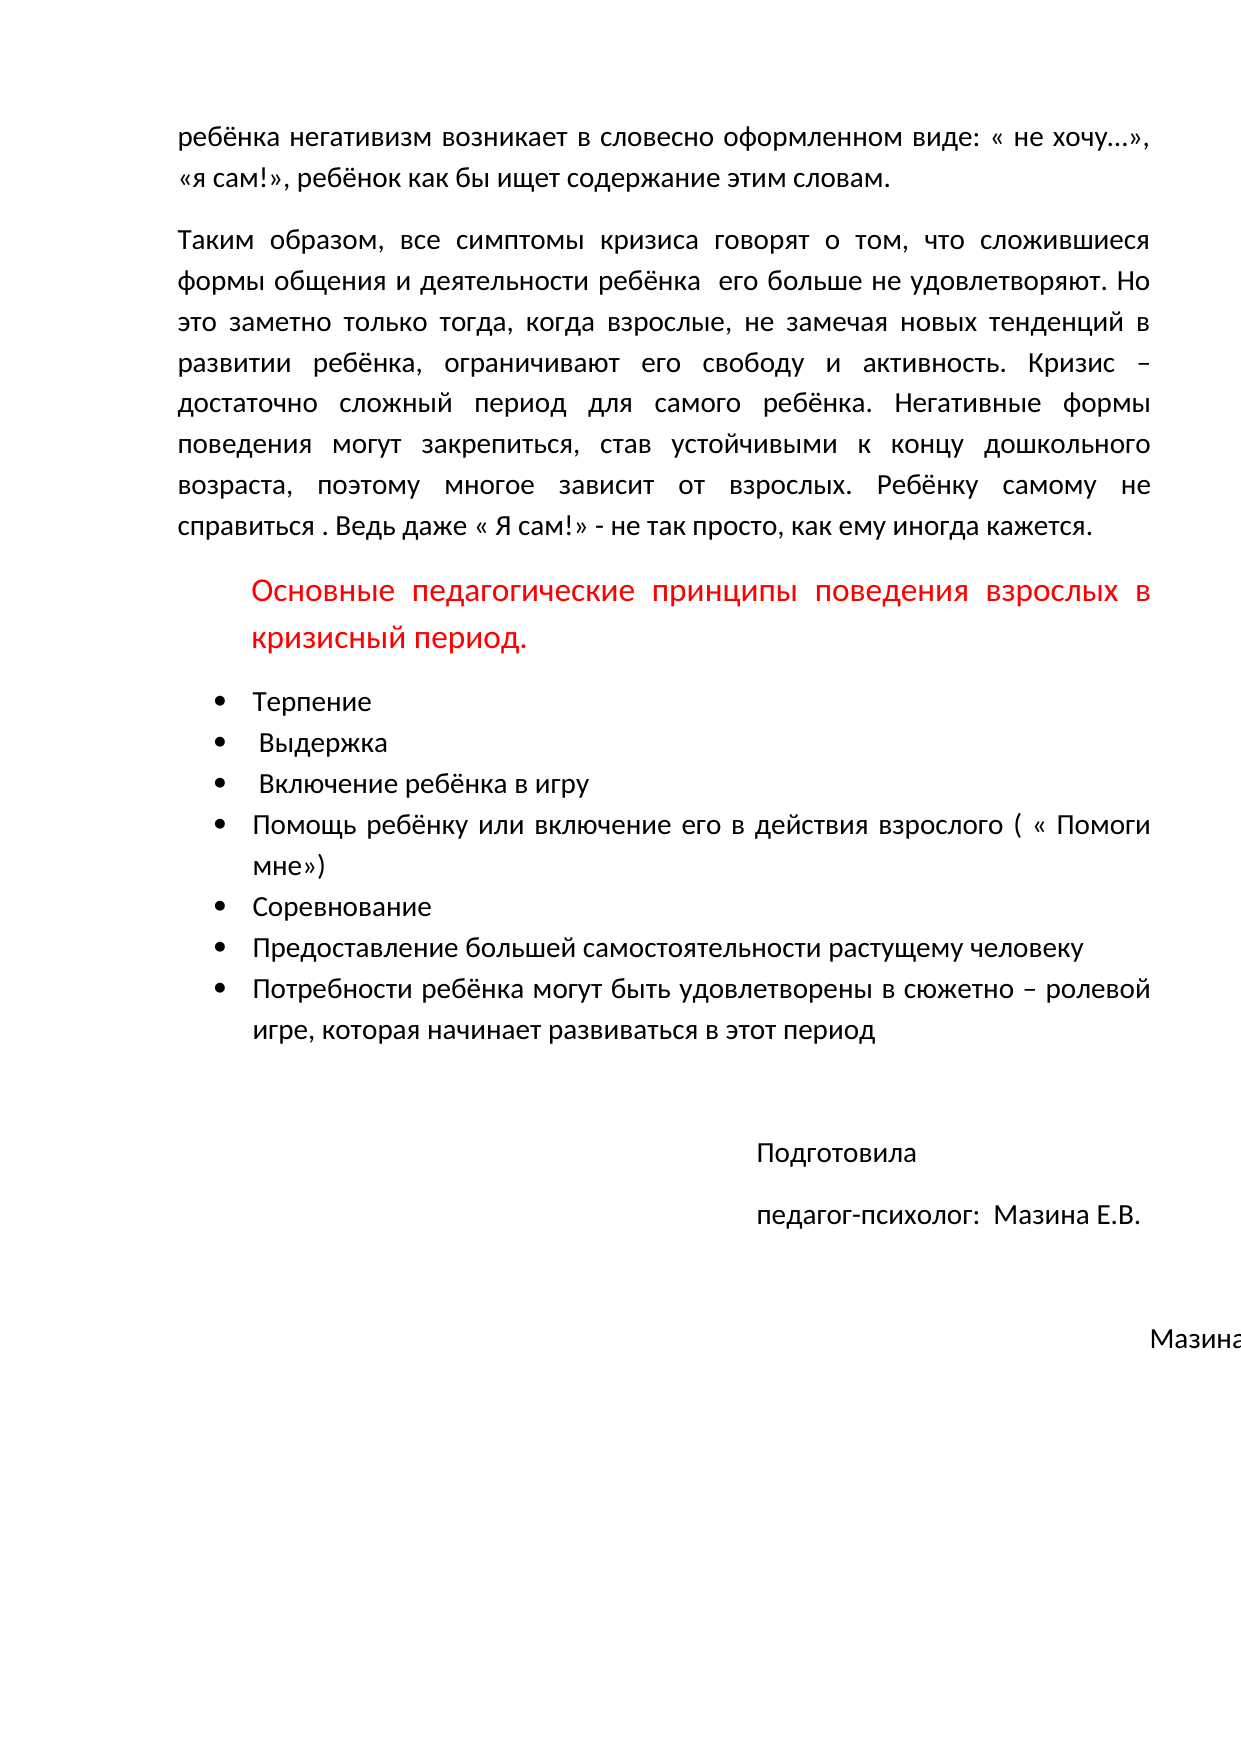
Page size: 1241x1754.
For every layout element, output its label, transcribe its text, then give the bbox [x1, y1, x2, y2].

list Соревнование [215, 888, 1152, 924]
list Помощь ребёнку или включение его в действия взрослого ( « Помоги мне») [215, 806, 1152, 883]
text педагог-психолог: Мазина Е.В. [177, 1196, 1152, 1232]
list Включение ребёнка в игру [215, 765, 1152, 801]
text Подготовила [177, 1134, 1152, 1170]
text Основные педагогические принципы поведения взрослых в кризисный период. [251, 569, 1152, 657]
list Потребности ребёнка могут быть удовлетворены в сюжетно – ролевой игре, которая начинает развиваться в этот период [215, 970, 1152, 1047]
text Мазина Е.В. [1149, 1320, 1240, 1356]
text Таким образом, все симптомы кризиса говорят о том, что сложившиеся формы общения и деятельности ребёнка его больше не удовлетворяют. Но это заметно только тогда, когда взрослые, не замечая новых тенденций в развитии ребёнка, ограничивают его свободу и активность. Кризис – достаточно сложный период для самого ребёнка. Негативные формы поведения могут закрепиться, став устойчивыми к концу дошкольного возраста, поэтому многое зависит от взрослых. Ребёнку самому не справиться . Ведь даже « Я сам!» - не так просто, как ему иногда кажется. [177, 221, 1152, 543]
list Предоставление большей самостоятельности растущему человеку [215, 929, 1152, 965]
list Выдержка [215, 724, 1152, 760]
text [177, 118, 1152, 195]
list Терпение [215, 683, 1152, 719]
